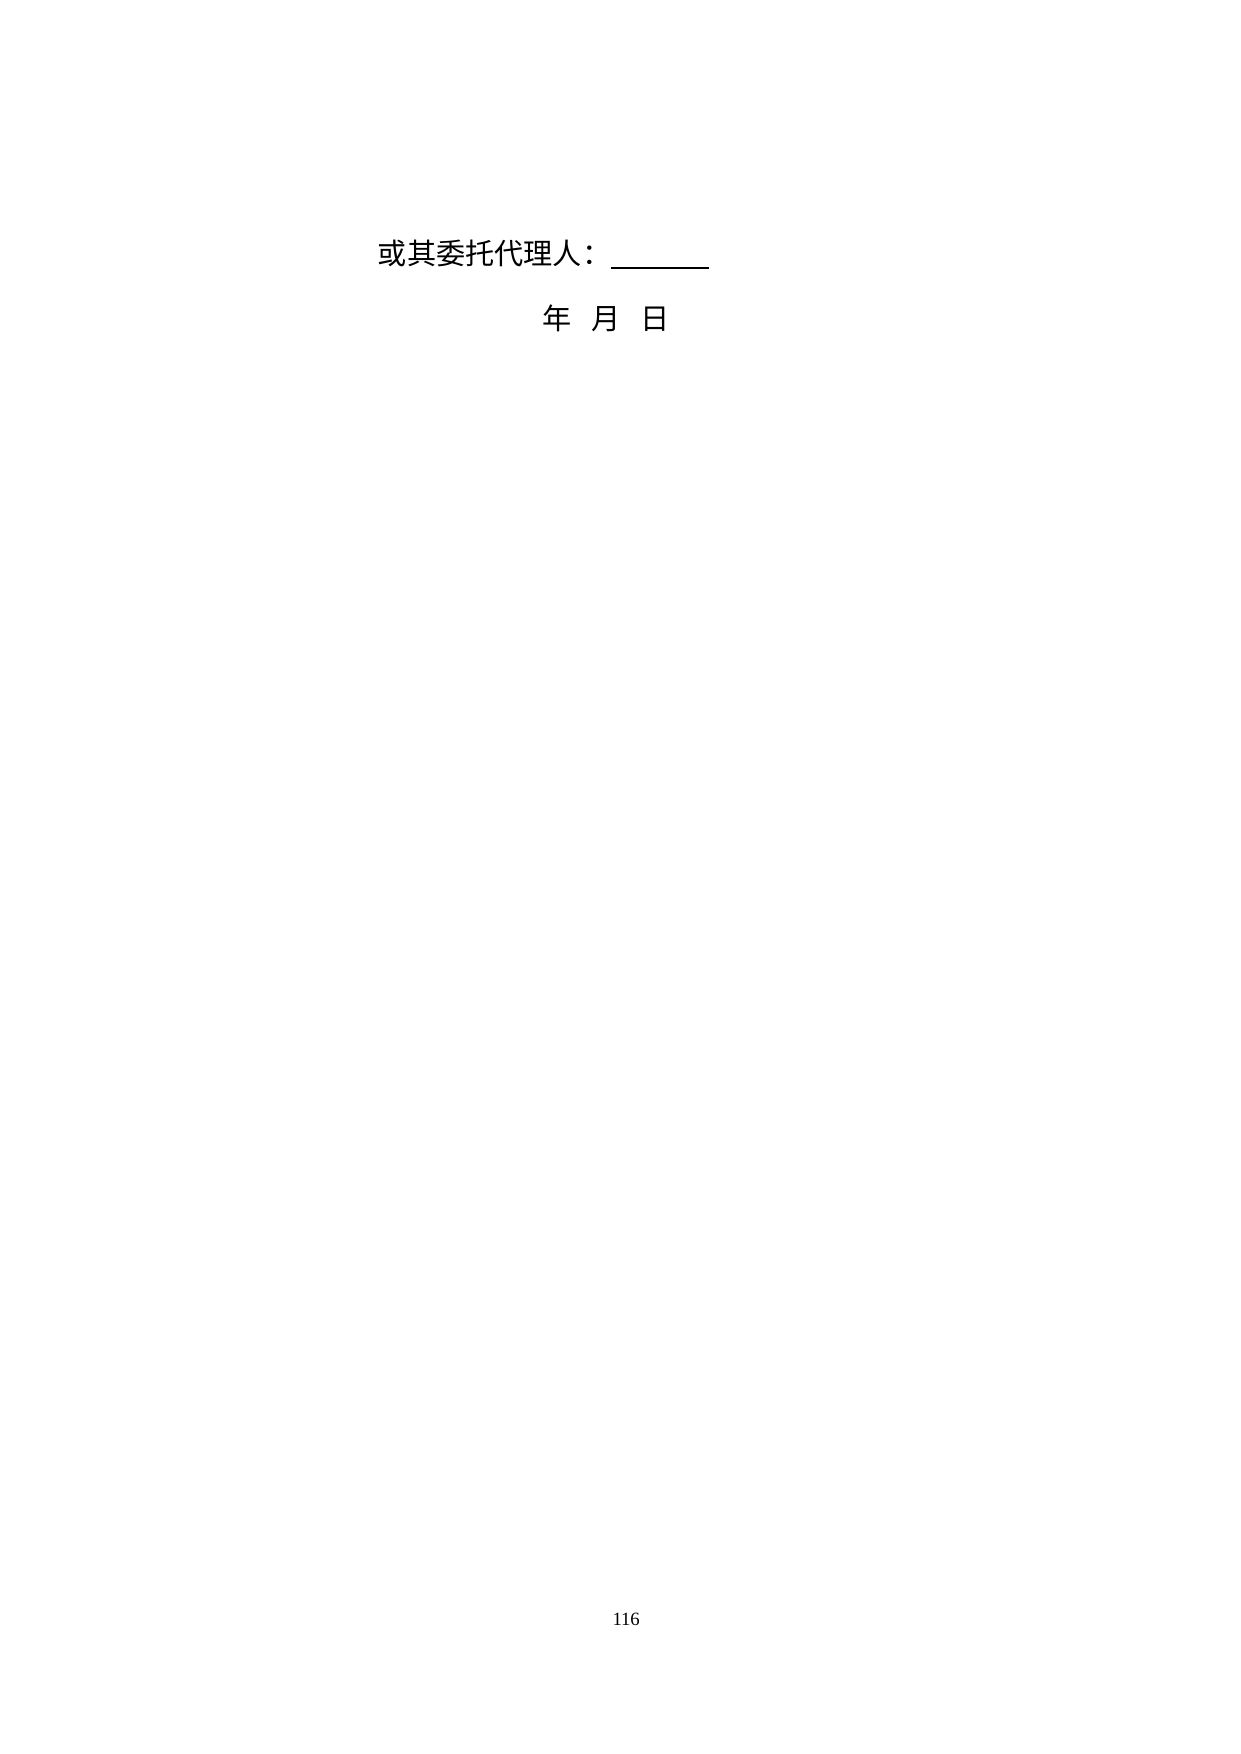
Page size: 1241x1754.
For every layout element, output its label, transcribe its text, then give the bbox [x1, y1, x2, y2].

text 或其委托代理人： [165, 219, 1087, 284]
text 年 月 日 [165, 284, 1087, 349]
